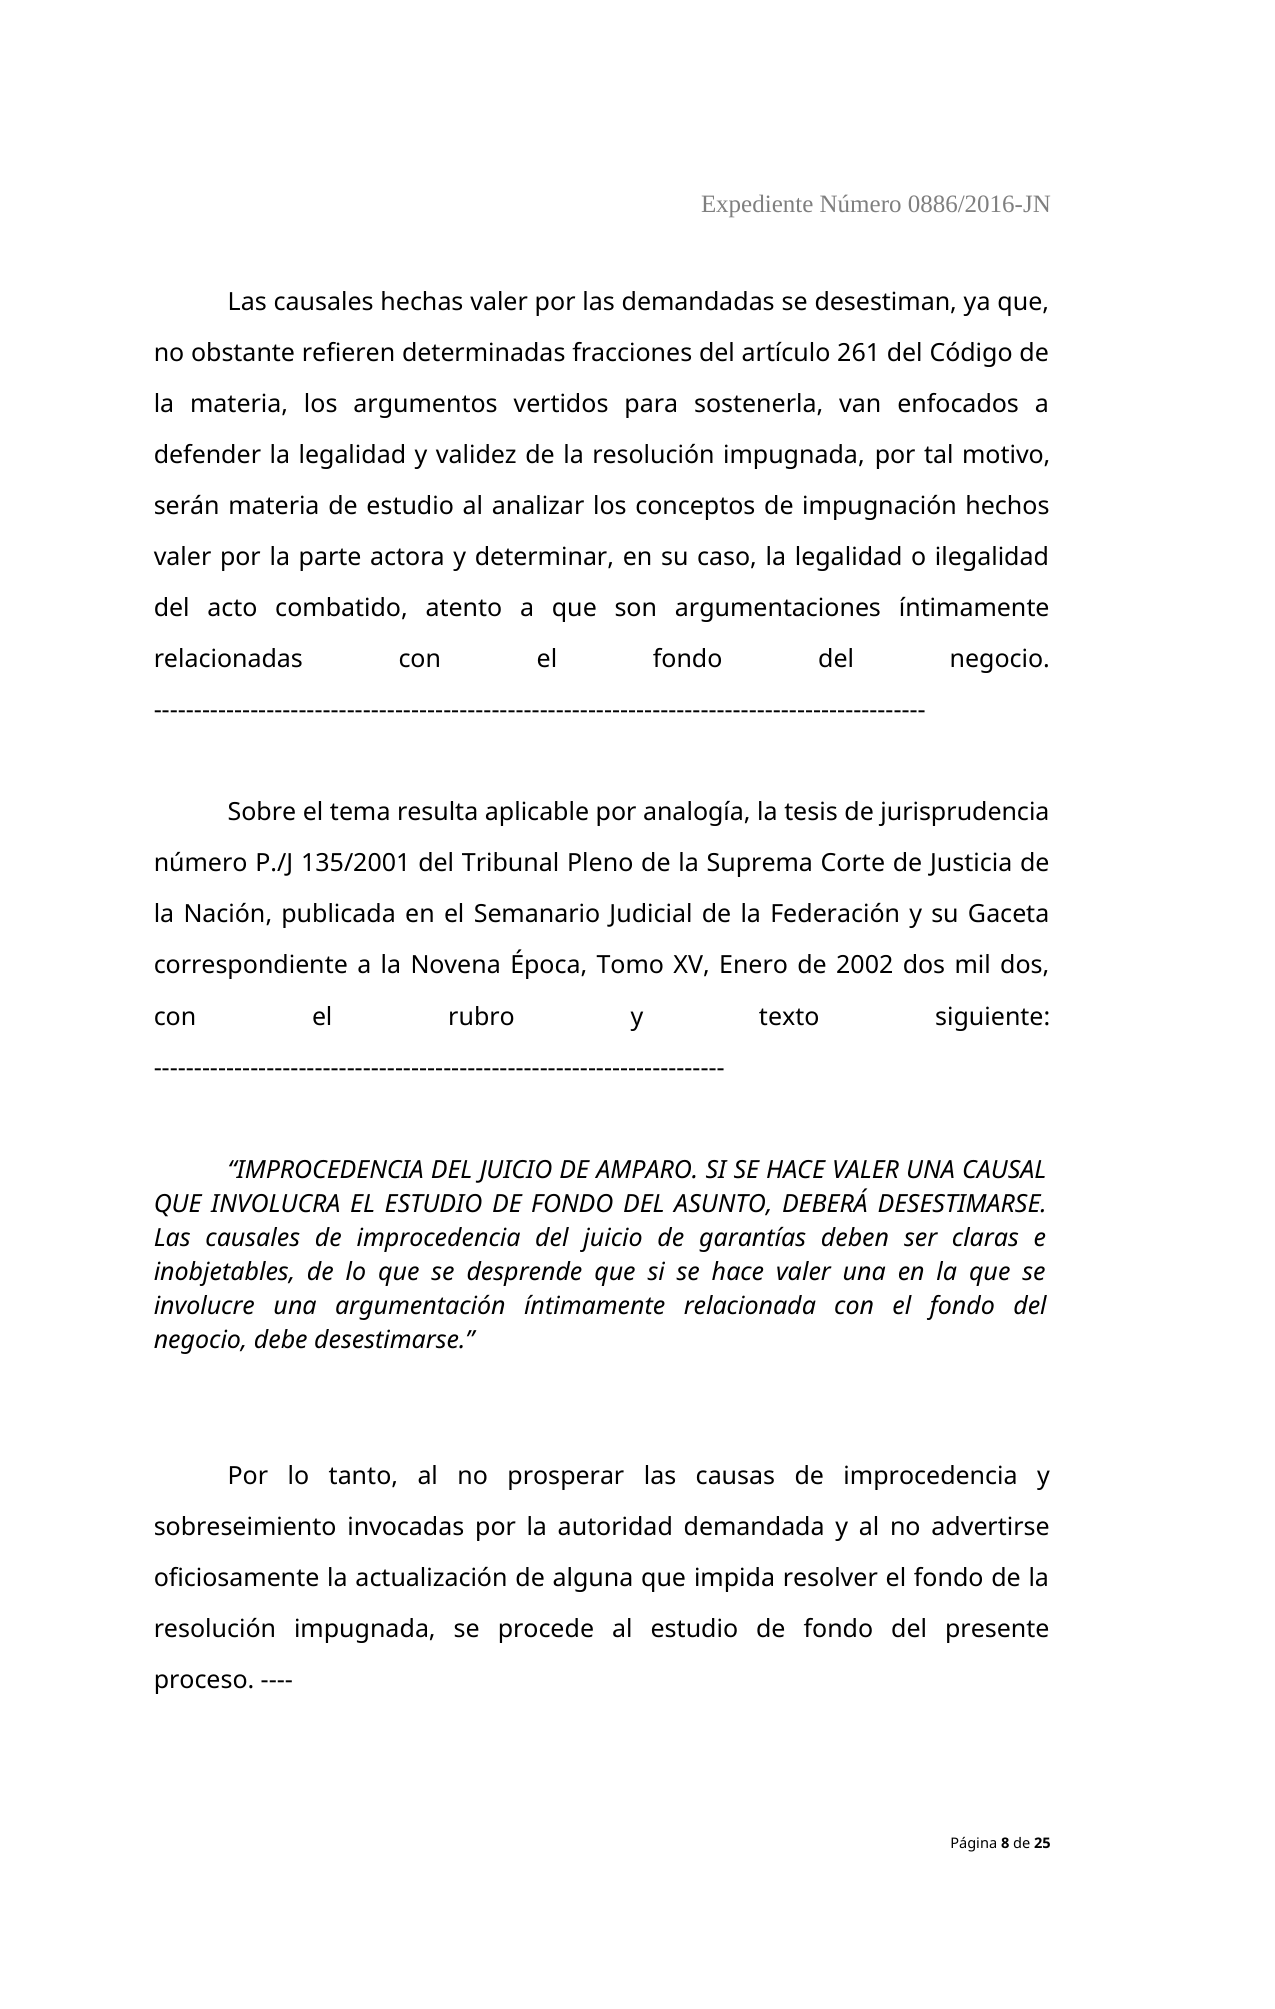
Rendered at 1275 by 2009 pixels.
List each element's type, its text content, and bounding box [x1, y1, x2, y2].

text “IMPROCEDENCIA DEL JUICIO DE AMPARO. SI SE HACE VALER UNA CAUSAL QUE INVOLUCRA EL ESTUDIO DE FONDO DEL ASUNTO, DEBERÁ DESESTIMARSE. Las causales de improcedencia del juicio de garantías deben ser claras e inobjetables, de lo que se desprende que si se hace valer una en la que se involucre una argumentación íntimamente relacionada con el fondo del negocio, debe desestimarse.” [153, 1151, 1051, 1356]
text Sobre el tema resulta aplicable por analogía, la tesis de jurisprudencia número P./J 135/2001 del Tribunal Pleno de la Suprema Corte de Justicia de la Nación, publicada en el Semanario Judicial de la Federación y su Gaceta correspondiente a la Novena Época, Tomo XV, Enero de 2002 dos mil dos, con el rubro y texto siguiente: ----------------------------------------------------------------------- [153, 794, 1051, 1083]
text Por lo tanto, al no prosperar las causas de improcedencia y sobreseimiento invocadas por la autoridad demandada y al no advertirse oficiosamente la actualización de alguna que impida resolver el fondo de la resolución impugnada, se procede al estudio de fondo del presente proceso. ---- [153, 1458, 1051, 1696]
text Las causales hechas valer por las demandadas se desestiman, ya que, no obstante refieren determinadas fracciones del artículo 261 del Código de la materia, los argumentos vertidos para sostenerla, van enfocados a defender la legalidad y validez de la resolución impugnada, por tal motivo, serán materia de estudio al analizar los conceptos de impugnación hechos valer por la parte actora y determinar, en su caso, la legalidad o ilegalidad del acto combatido, atento a que son argumentaciones íntimamente relacionadas con el fondo del negocio. ------------------------------------------------------------------------------------------------ [153, 283, 1051, 726]
